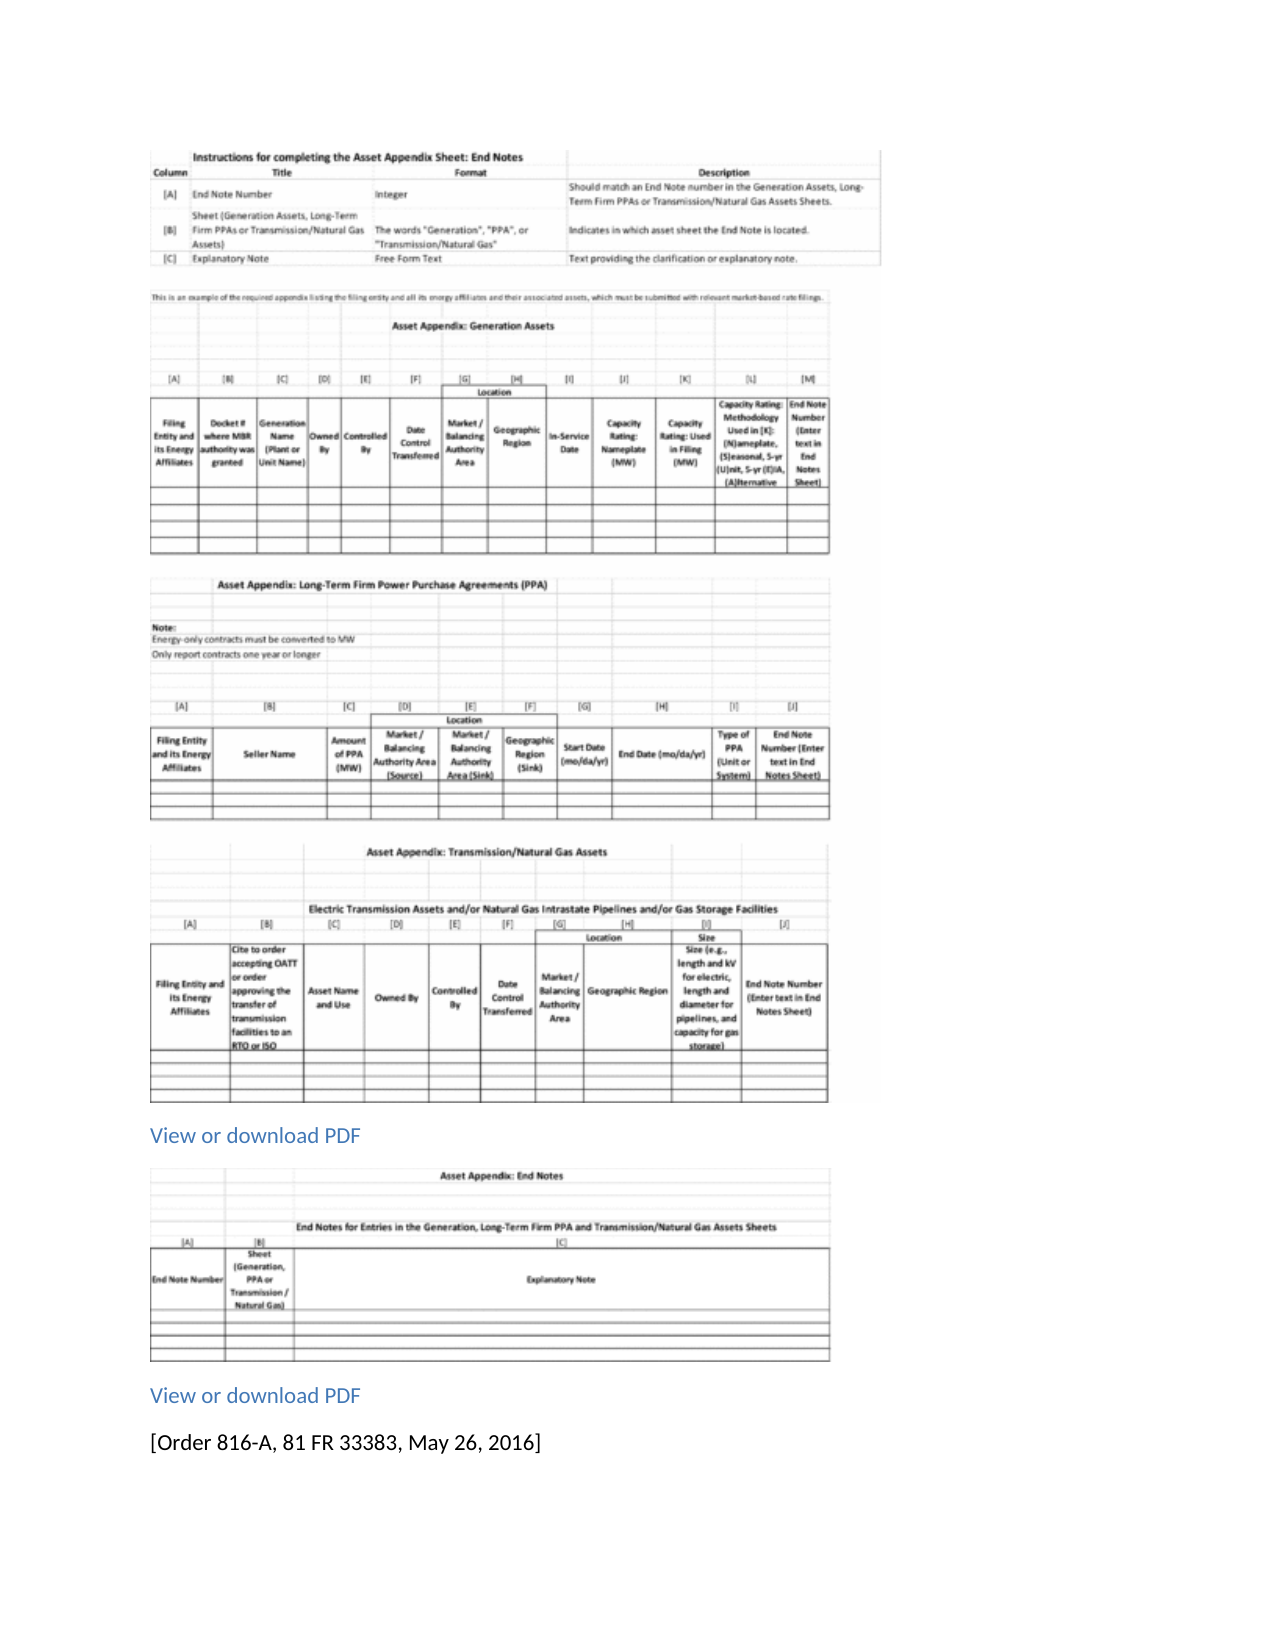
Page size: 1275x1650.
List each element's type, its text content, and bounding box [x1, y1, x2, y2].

text [Order 816-A, 81 FR 33383, May 26, 2016] [150, 1428, 1125, 1456]
text View or download PDF [150, 1121, 1125, 1149]
picture [150, 1168, 832, 1362]
text View or download PDF [150, 1381, 1125, 1409]
picture [150, 150, 882, 1103]
